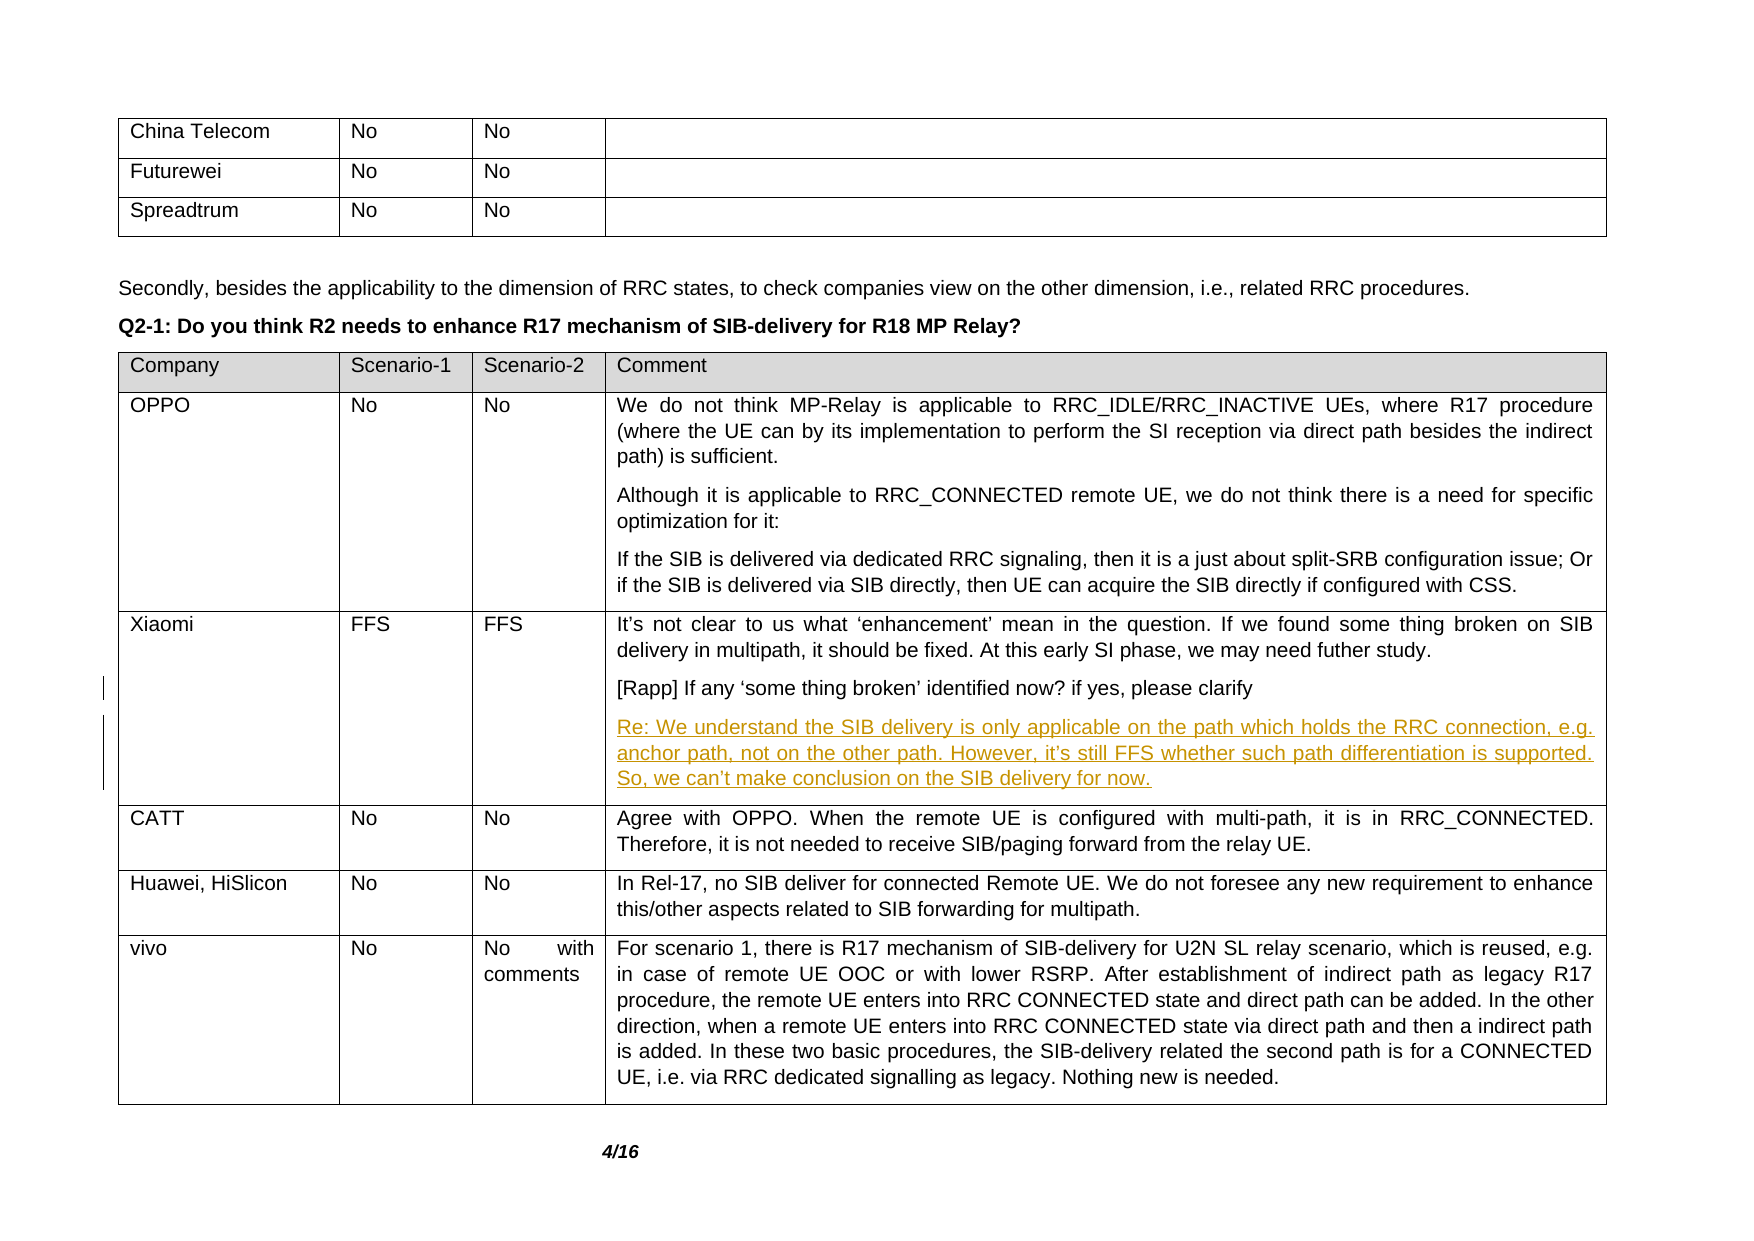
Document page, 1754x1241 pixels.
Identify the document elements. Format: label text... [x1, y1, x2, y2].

table_cell Huawei, HiSlicon [119, 871, 339, 935]
table_cell Agree with OPPO. When the remote UE is configured with multi-path, it is in RRC_CONNECTED. Therefore, it is not needed to receive SIB/paging forward from the relay UE. [606, 806, 1606, 870]
table_cell OPPO [119, 393, 339, 611]
table_cell [606, 159, 1606, 197]
table_cell Futurewei [119, 159, 339, 197]
table_cell No [340, 871, 472, 935]
table_cell [606, 119, 1606, 157]
table_cell FFS [340, 612, 472, 804]
table_cell No [473, 871, 605, 935]
table_cell China Telecom [119, 119, 339, 157]
table_cell No [340, 198, 472, 236]
table_cell [606, 198, 1606, 236]
table_header Scenario-1 [340, 353, 472, 392]
table_cell No [340, 936, 472, 1103]
text Q2-1: Do you think R2 needs to enhance R17 mechanism of SIB-delivery for R18 MP Relay? [118, 314, 1606, 338]
table_cell vivo [119, 936, 339, 1103]
table_cell CATT [119, 806, 339, 870]
table_cell No [340, 159, 472, 197]
table_cell It’s not clear to us what ‘enhancement’ mean in the question. If we found some thing broken on SIB delivery in multipath, it should be fixed. At this early SI phase, we may need futher study. [Rapp] If any ‘some thing broken’ identified now? if yes, please clarify [606, 612, 1606, 804]
text Secondly, besides the applicability to the dimension of RRC states, to check companies view on the other dimension, i.e., related RRC procedures. [118, 276, 1606, 299]
table_cell In Rel-17, no SIB deliver for connected Remote UE. We do not foresee any new requirement to enhance this/other aspects related to SIB forwarding for multipath. [606, 871, 1606, 935]
table_cell No with comments [473, 936, 605, 1103]
table_cell No [340, 119, 472, 157]
table_header Scenario-2 [473, 353, 605, 392]
table_cell FFS [473, 612, 605, 804]
table_header Comment [606, 353, 1606, 392]
table_header Company [119, 353, 339, 392]
table_cell We do not think MP-Relay is applicable to RRC_IDLE/RRC_INACTIVE UEs, where R17 procedure (where the UE can by its implementation to perform the SI reception via direct path besides the indirect path) is sufficient. Although it is applicable to RRC_CONNECTED remote UE, we do not think there is a need for specific optimization for it: If the SIB is delivered via dedicated RRC signaling, then it is a just about split-SRB configuration issue; Or if the SIB is delivered via SIB directly, then UE can acquire the SIB directly if configured with CSS. [606, 393, 1606, 611]
table_cell No [340, 393, 472, 611]
table_cell Spreadtrum [119, 198, 339, 236]
table_cell No [473, 393, 605, 611]
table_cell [606, 936, 1606, 1103]
table_cell No [473, 806, 605, 870]
table_cell Xiaomi [119, 612, 339, 804]
table_cell No [340, 806, 472, 870]
table_cell No [473, 198, 605, 236]
table_cell No [473, 159, 605, 197]
table_cell No [473, 119, 605, 157]
